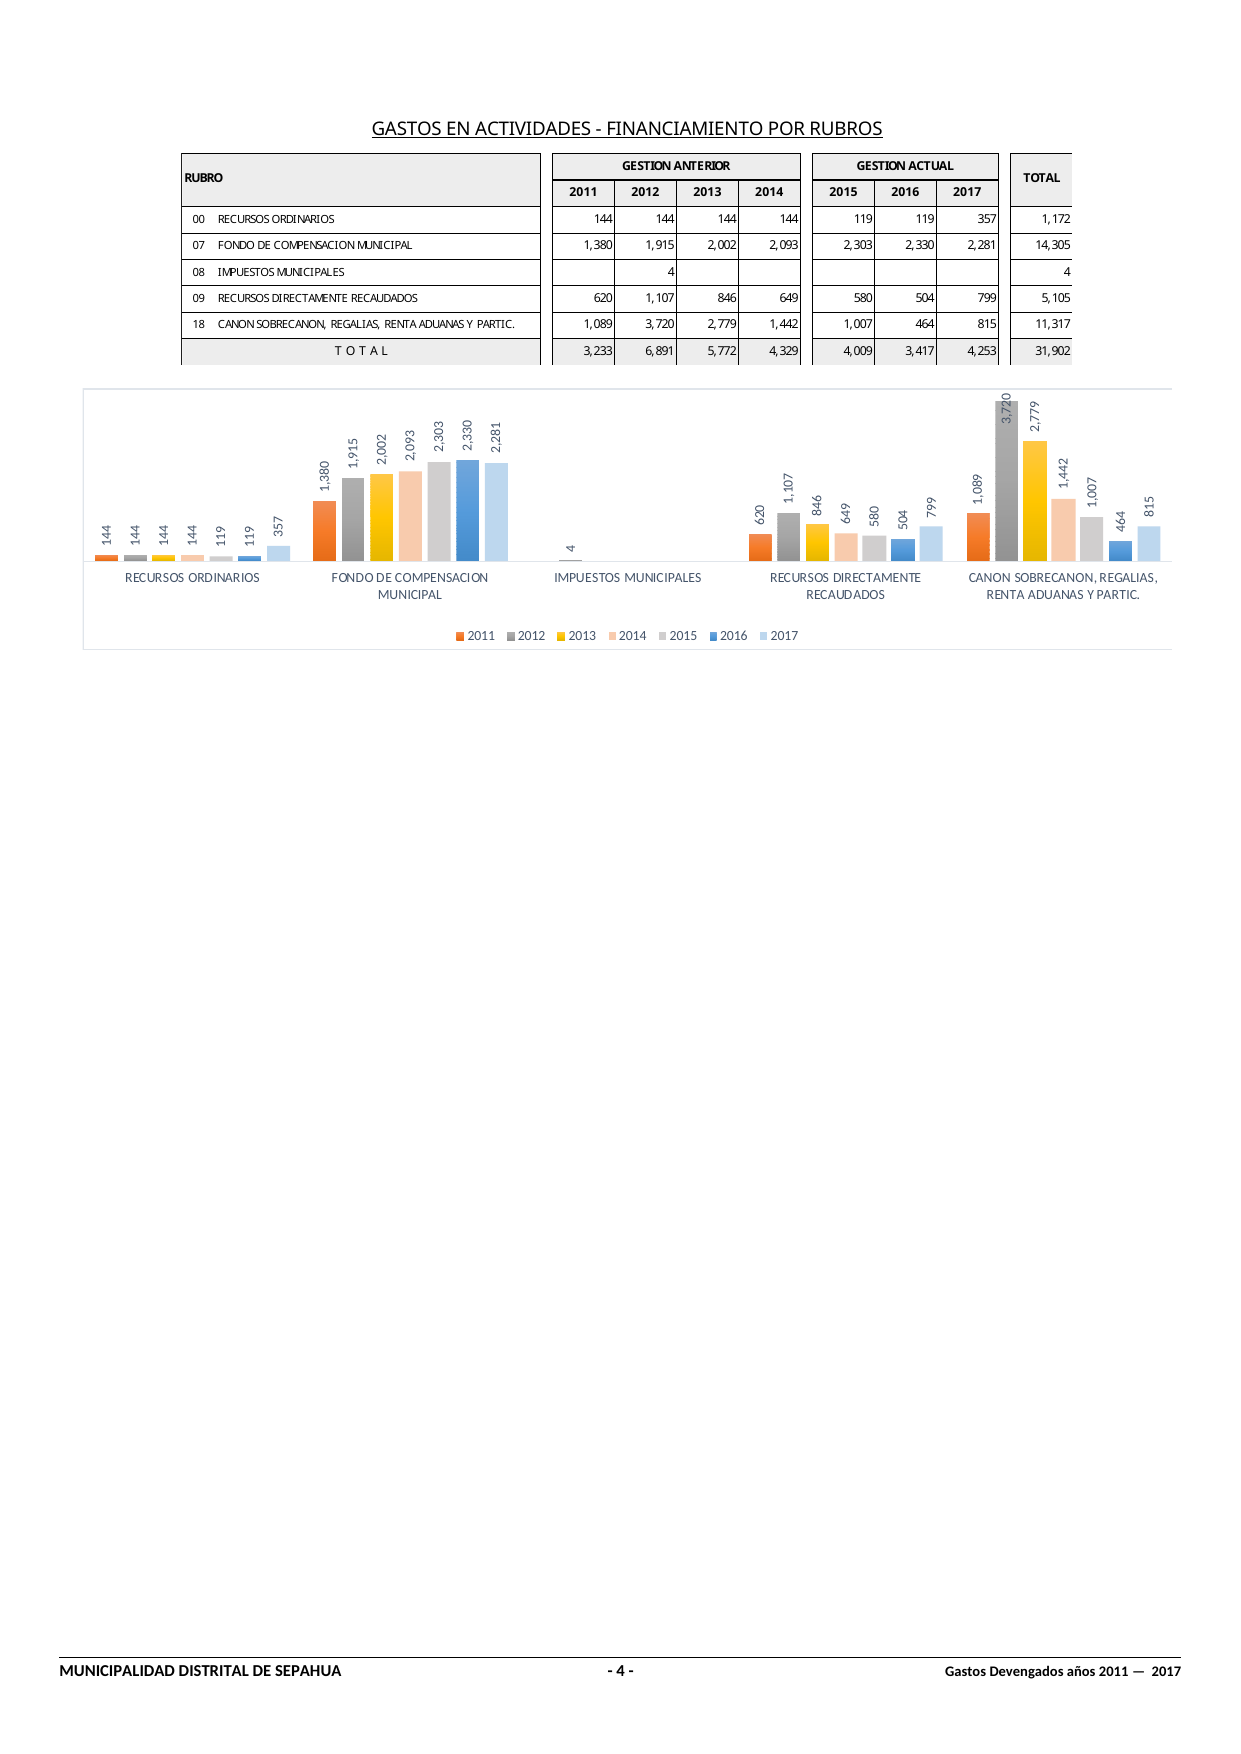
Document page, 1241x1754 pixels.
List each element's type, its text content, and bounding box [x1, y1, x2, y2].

table_header GASTOS EN ACTIVIDADES - FINANCIAMIENTO POR RUBROS [59, 71, 1195, 656]
